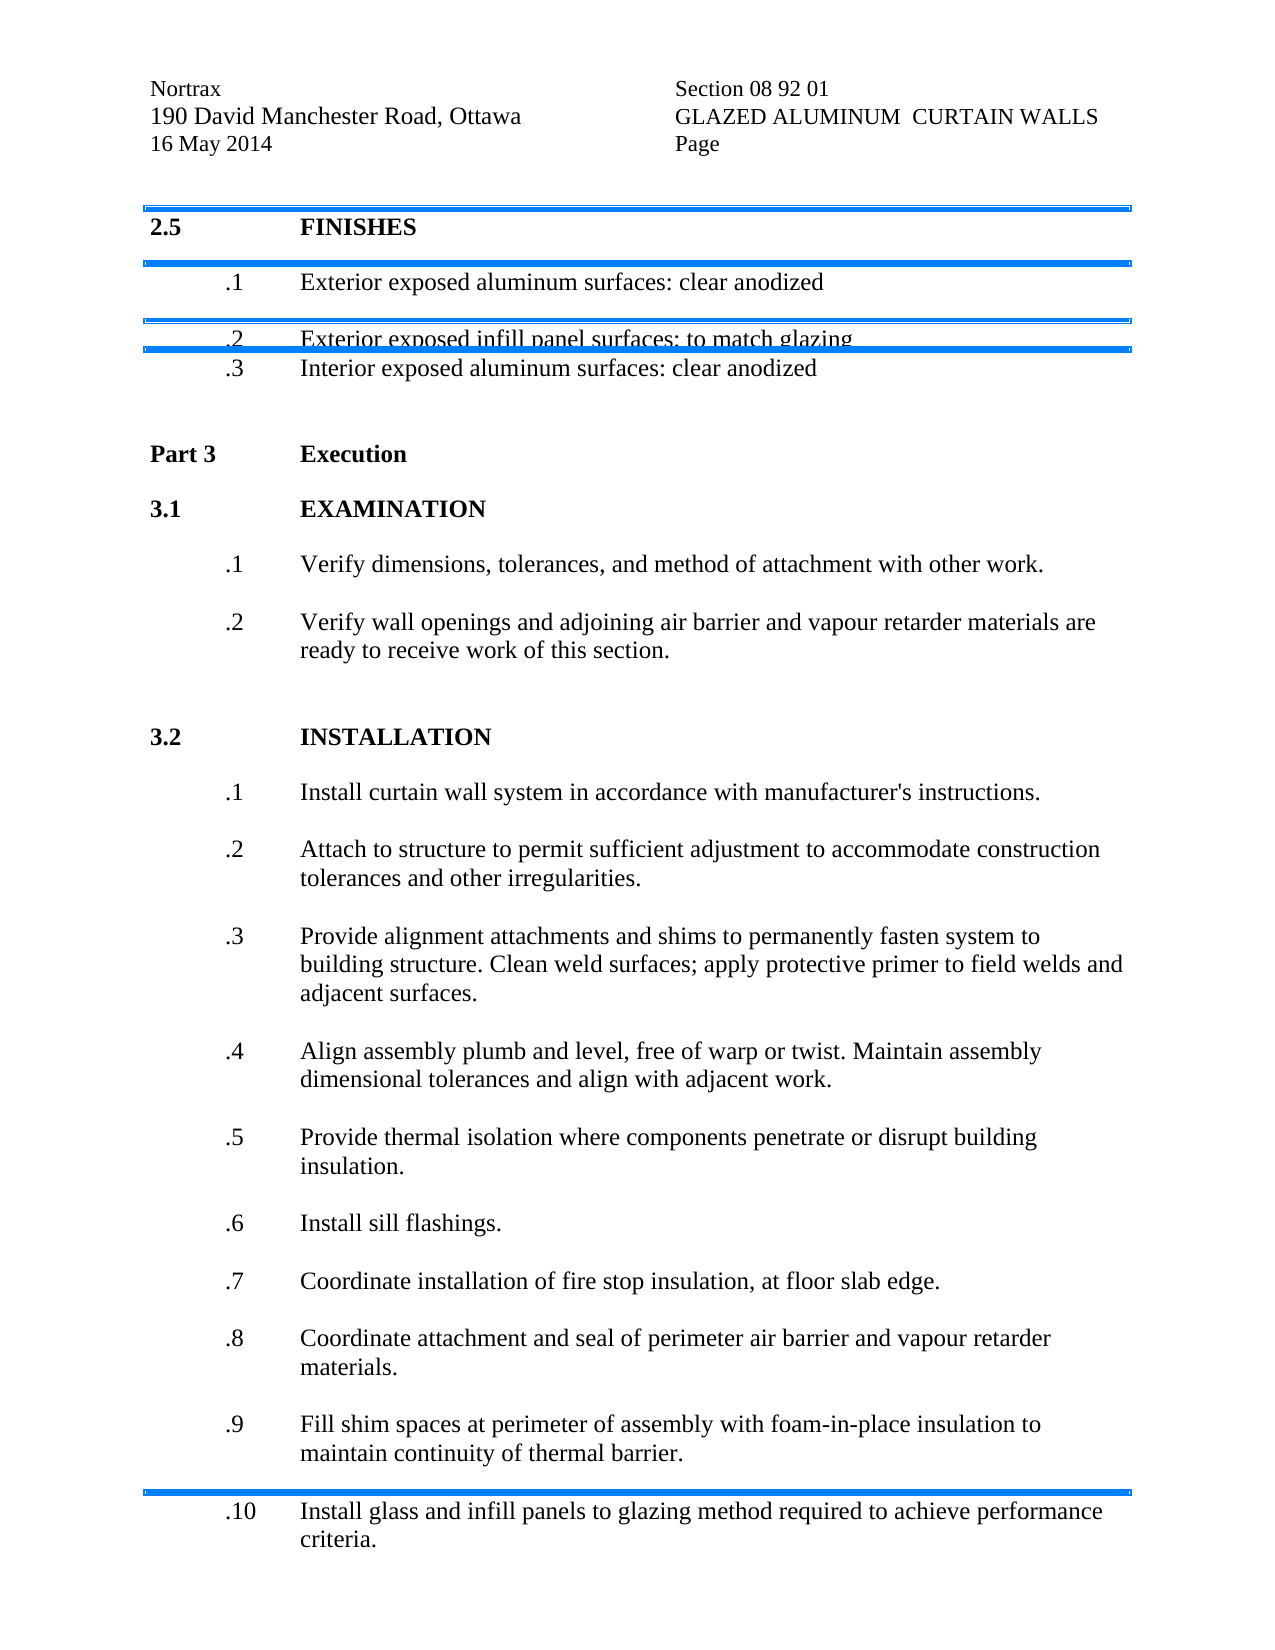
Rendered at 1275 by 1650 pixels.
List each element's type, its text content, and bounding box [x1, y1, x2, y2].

subtitle Attach to structure to permit sufficient adjustment to accommodate construction tolerances and other irregularities. [225, 834, 1125, 892]
subtitle Align assembly plumb and level, free of warp or twist. Maintain assembly dimensional tolerances and align with adjacent work. [225, 1036, 1125, 1093]
subtitle Interior exposed aluminum surfaces: clear anodized [225, 353, 1125, 382]
subtitle Exterior exposed infill panel surfaces: to match glazing [225, 324, 1125, 346]
subtitle FINISHES [150, 212, 1125, 240]
subtitle Verify wall openings and adjoining air barrier and vapour retarder materials are ready to receive work of this section. [225, 607, 1125, 664]
subtitle Fill shim spaces at perimeter of assembly with foam-in-place insulation to maintain continuity of thermal barrier. [225, 1409, 1125, 1467]
subtitle INSTALLATION [150, 722, 1125, 751]
subtitle Coordinate installation of fire stop insulation, at floor slab edge. [225, 1266, 1125, 1294]
subtitle EXAMINATION [150, 494, 1125, 523]
subtitle Exterior exposed aluminum surfaces: clear anodized [225, 267, 1125, 295]
subtitle Verify dimensions, tolerances, and method of attachment with other work. [225, 549, 1125, 578]
subtitle Provide thermal isolation where components penetrate or disrupt building insulation. [225, 1122, 1125, 1179]
subtitle Install curtain wall system in accordance with manufacturer's instructions. [225, 777, 1125, 806]
subtitle Install glass and infill panels to glazing method required to achieve performance criteria. [225, 1496, 1125, 1553]
subtitle Coordinate attachment and seal of perimeter air barrier and vapour retarder materials. [225, 1323, 1125, 1381]
subtitle Execution [150, 439, 1125, 468]
subtitle Install sill flashings. [225, 1208, 1125, 1237]
subtitle Provide alignment attachments and shims to permanently fasten system to building structure. Clean weld surfaces; apply protective primer to field welds and adjacent surfaces. [225, 921, 1125, 1007]
